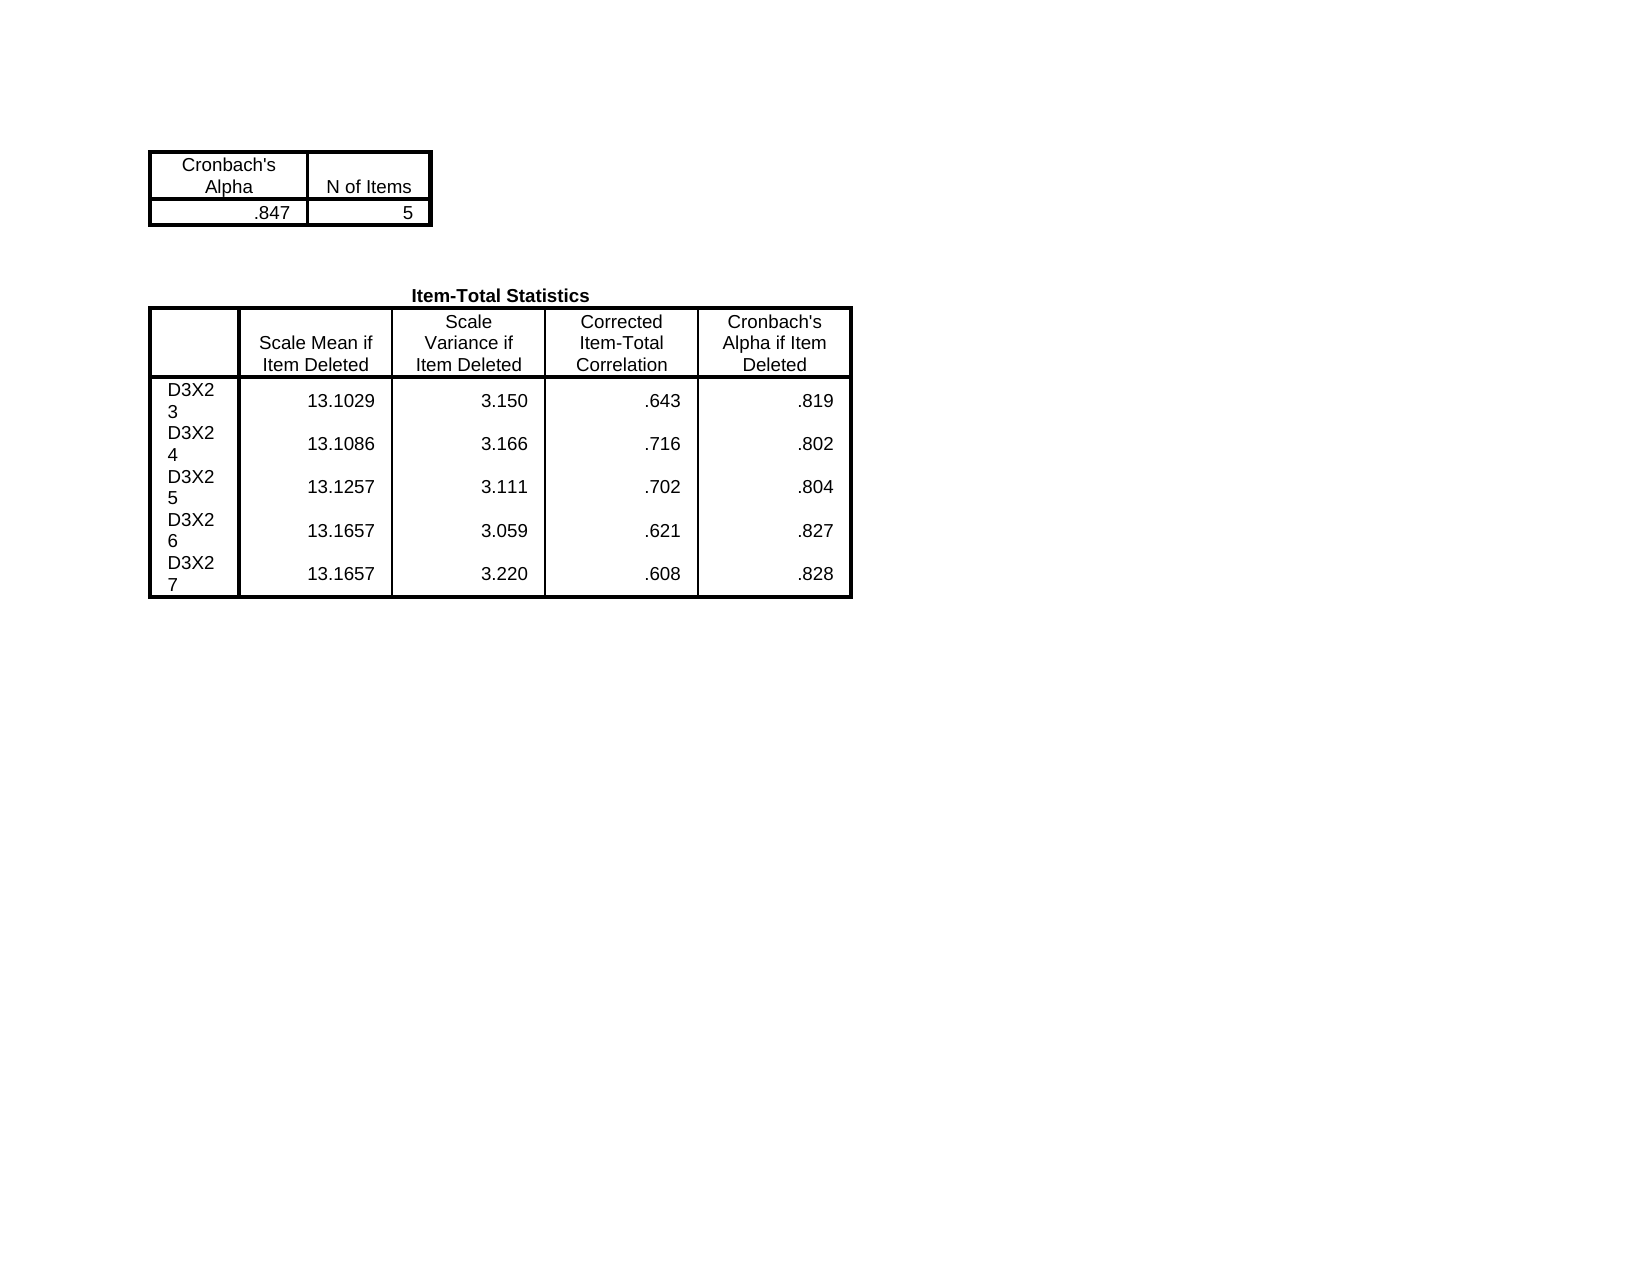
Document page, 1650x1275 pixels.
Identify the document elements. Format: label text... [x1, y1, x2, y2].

table_cell 13.1657 [241, 509, 391, 552]
table_cell Cronbach's Alpha [152, 154, 306, 197]
table_cell .827 [699, 509, 849, 552]
table_cell .643 [546, 379, 697, 422]
table_cell .804 [699, 466, 849, 509]
table_cell .819 [699, 379, 849, 422]
table_cell 13.1029 [241, 379, 391, 422]
table_cell .608 [546, 552, 697, 595]
table_cell 3.166 [393, 423, 544, 466]
table_cell .702 [546, 466, 697, 509]
table_cell .621 [546, 509, 697, 552]
table_cell D3X26 [152, 509, 237, 552]
table_cell 13.1657 [241, 552, 391, 595]
table_cell D3X25 [152, 466, 237, 509]
table_cell N of Items [309, 154, 428, 197]
table_cell .847 [152, 201, 306, 223]
table_cell 3.059 [393, 509, 544, 552]
table_cell Cronbach's Alpha if Item Deleted [699, 310, 849, 375]
table_cell 13.1086 [241, 423, 391, 466]
table_cell D3X27 [152, 552, 237, 595]
table_cell Scale Mean if Item Deleted [241, 310, 391, 375]
table_cell 3.150 [393, 379, 544, 422]
table_cell [152, 310, 237, 375]
table_cell 3.111 [393, 466, 544, 509]
table_cell 13.1257 [241, 466, 391, 509]
table_cell Corrected Item-Total Correlation [546, 310, 697, 375]
table_cell Scale Variance if Item Deleted [393, 310, 544, 375]
table_cell D3X24 [152, 423, 237, 466]
table_header Item-Total Statistics [150, 285, 851, 306]
table_cell .828 [699, 552, 849, 595]
table_cell D3X23 [152, 379, 237, 422]
table_cell .716 [546, 423, 697, 466]
table_cell 5 [309, 201, 428, 223]
table_cell 3.220 [393, 552, 544, 595]
table_cell .802 [699, 423, 849, 466]
